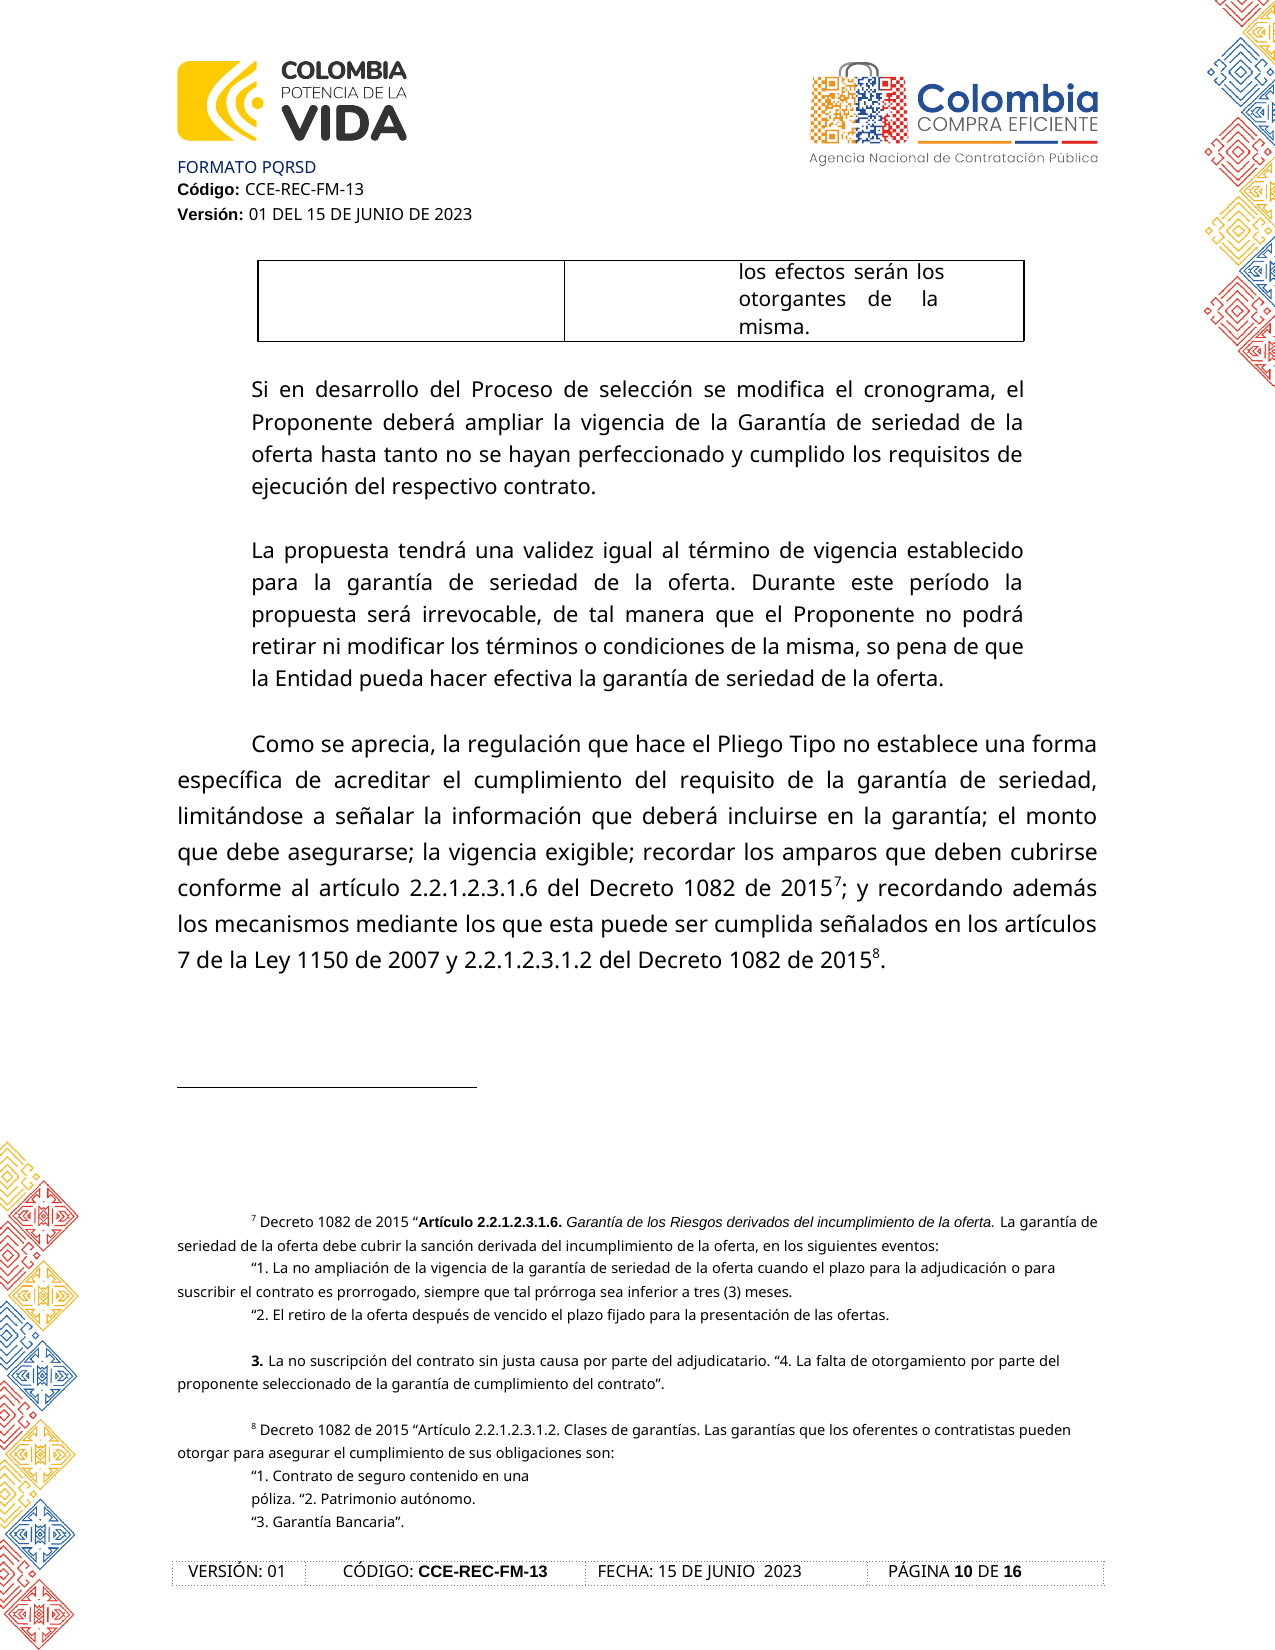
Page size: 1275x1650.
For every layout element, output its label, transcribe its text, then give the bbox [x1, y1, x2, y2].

text Versión: 01 DEL 15 DE JUNIO DE 2023 [177, 202, 1117, 225]
table_header los efectos serán los otorgantes de la misma. [565, 261, 1023, 341]
text La propuesta tendrá una validez igual al término de vigencia establecido para la garantía de seriedad de la oferta. Durante este período la propuesta será irrevocable, de tal manera que el Proponente no podrá retirar ni modificar los términos o condiciones de la misma, so pena de que la Entidad pueda hacer efectiva la garantía de seriedad de la oferta. [251, 535, 1024, 693]
text Como se aprecia, la regulación que hace el Pliego Tipo no establece una forma específica de acreditar el cumplimiento del requisito de la garantía de seriedad, limitándose a señalar la información que deberá incluirse en la garantía; el monto que debe asegurarse; la vigencia exigible; recordar los amparos que deben cubrirse conforme al artículo 2.2.1.2.3.1.6 del Decreto 1082 de 20157; y recordando además los mecanismos mediante los que esta puede ser cumplida señalados en los artículos 7 de la Ley 1150 de 2007 y 2.2.1.2.3.1.2 del Decreto 1082 de 20158. [177, 728, 1098, 975]
text “3. Garantía Bancaria”. [251, 1512, 1117, 1532]
text Si en desarrollo del Proceso de selección se modifica el cronograma, el Proponente deberá ampliar la vigencia de la Garantía de seriedad de la oferta hasta tanto no se hayan perfeccionado y cumplido los requisitos de ejecución del respectivo contrato. [251, 374, 1024, 500]
text “2. El retiro de la oferta después de vencido el plazo fijado para la presentación de las ofertas. [251, 1304, 1117, 1324]
picture [0, 1141, 79, 1650]
text Código: CCE-REC-FM-13 [177, 177, 1117, 200]
picture [809, 62, 1098, 164]
table_header [259, 261, 564, 341]
text “1. La no ampliación de la vigencia de la garantía de seriedad de la oferta cuando el plazo para la adjudicación o para suscribir el contrato es prorrogado, siempre que tal prórroga sea inferior a tres (3) meses. [177, 1258, 1117, 1301]
text 7 Decreto 1082 de 2015 “Artículo 2.2.1.2.3.1.6. Garantía de los Riesgos derivados del incumplimiento de la oferta. La garantía de seriedad de la oferta debe cubrir la sanción derivada del incumplimiento de la oferta, en los siguientes eventos: [177, 1212, 1117, 1255]
text “1. Contrato de seguro contenido en una póliza. “2. Patrimonio autónomo. [251, 1466, 571, 1509]
picture [177, 61, 407, 141]
picture [1203, 0, 1275, 387]
text 8 Decreto 1082 de 2015 “Artículo 2.2.1.2.3.1.2. Clases de garantías. Las garantías que los oferentes o contratistas pueden otorgar para asegurar el cumplimiento de sus obligaciones son: [177, 1420, 1117, 1463]
list La no suscripción del contrato sin justa causa por parte del adjudicatario. “4. La falta de otorgamiento por parte del proponente seleccionado de la garantía de cumplimiento del contrato”. [177, 1351, 1098, 1394]
